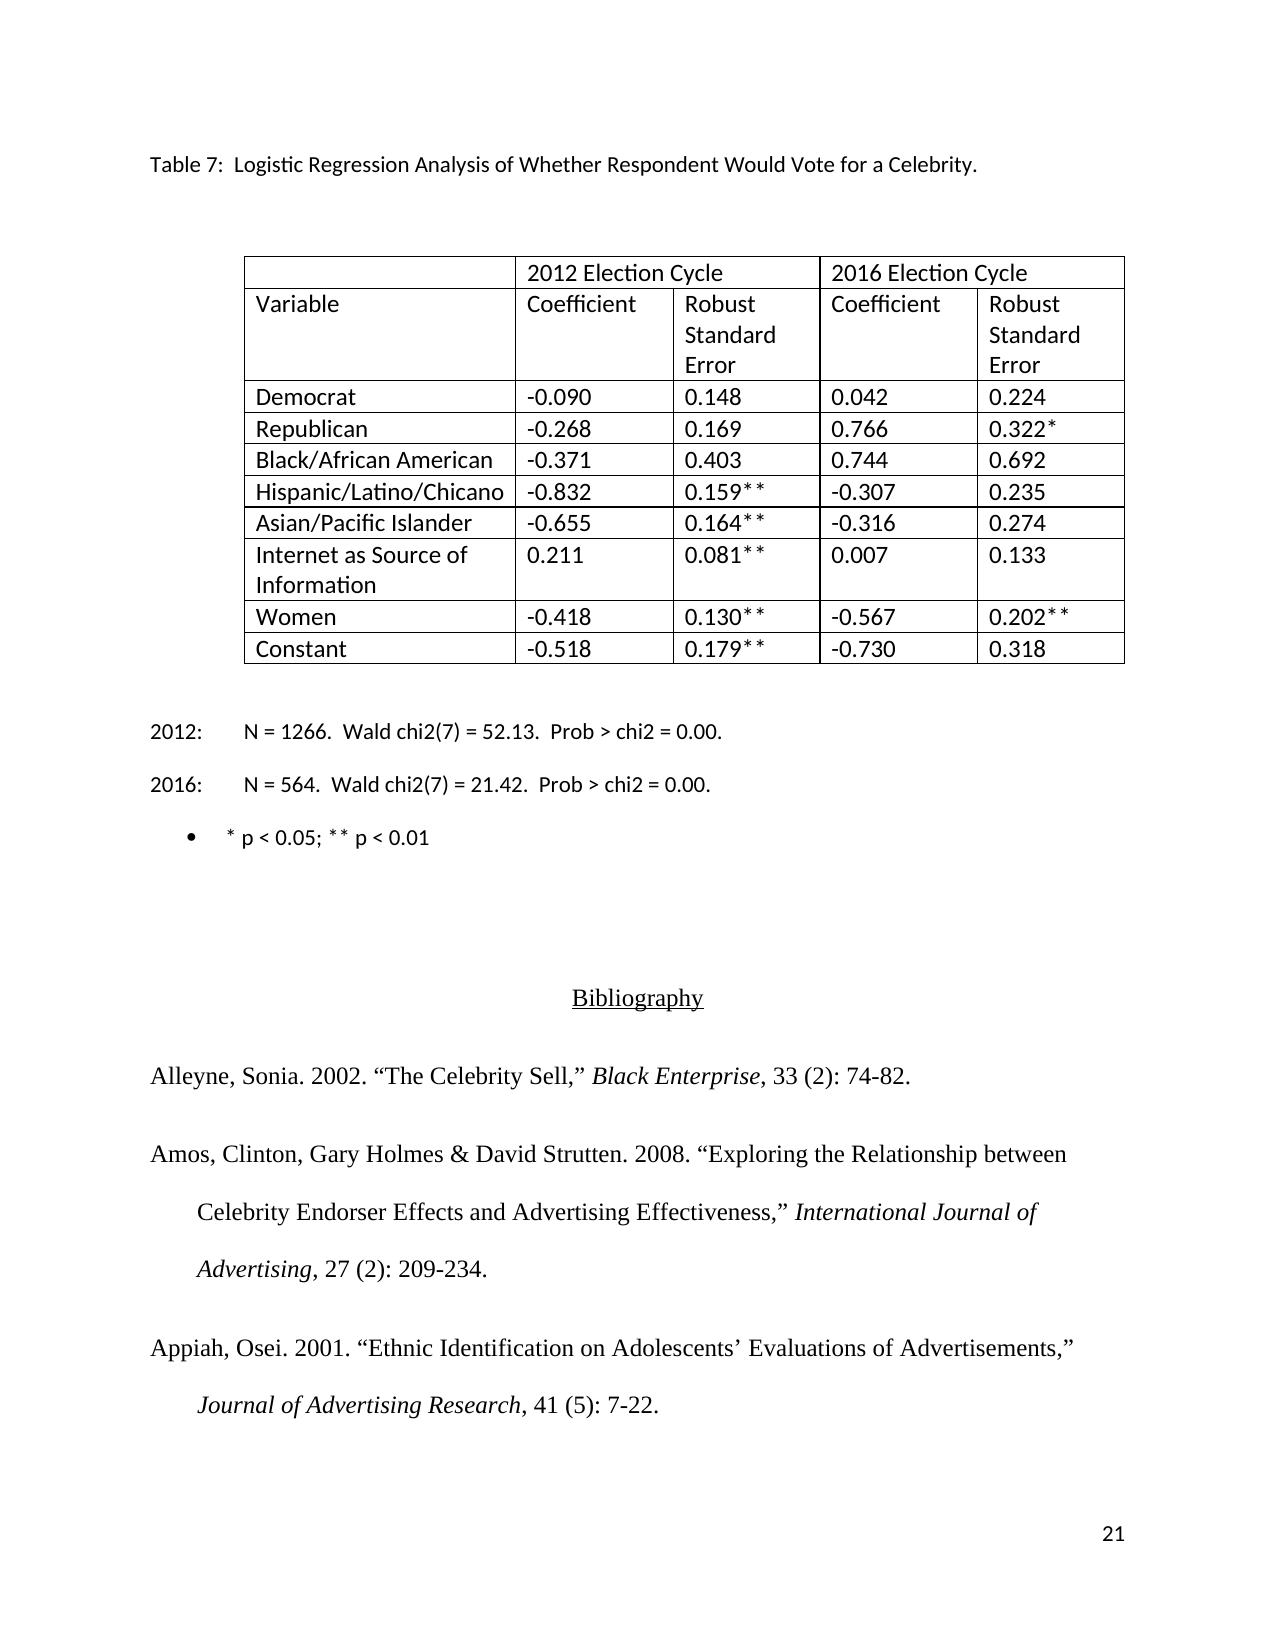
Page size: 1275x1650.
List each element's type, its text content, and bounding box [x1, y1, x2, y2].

table_cell 0.148 [674, 381, 819, 412]
table_cell -0.307 [821, 476, 977, 506]
table_cell 0.202** [978, 601, 1124, 632]
text 2016: N = 564. Wald chi2(7) = 21.42. Prob > chi2 = 0.00. [150, 770, 1125, 798]
table_cell -0.418 [516, 601, 673, 632]
list * p < 0.05; ** p < 0.01 [187, 823, 1125, 851]
table_header [245, 257, 515, 288]
table_cell Republican [245, 413, 515, 443]
table_cell -0.268 [516, 413, 673, 443]
table_cell Black/African American [245, 444, 515, 475]
table_cell Robust Standard Error [978, 289, 1124, 380]
table_cell 0.159** [674, 476, 819, 506]
table_cell -0.371 [516, 444, 673, 475]
table_cell 0.179** [674, 633, 819, 663]
table_cell 0.322* [978, 413, 1124, 443]
table_cell 0.169 [674, 413, 819, 443]
table_cell 0.042 [821, 381, 977, 412]
table_cell -0.090 [516, 381, 673, 412]
table_cell 0.403 [674, 444, 819, 475]
table_cell 0.224 [978, 381, 1124, 412]
text Appiah, Osei. 2001. “Ethnic Identification on Adolescents’ Evaluations of Advertisements,” Journal of Advertising Research, 41 (5): 7-22. [150, 1333, 1125, 1419]
table_cell Coefficient [821, 289, 977, 380]
table_header 2012 Election Cycle [516, 257, 819, 288]
table_cell Robust Standard Error [674, 289, 819, 380]
table_cell Coefficient [516, 289, 673, 380]
table_cell 0.318 [978, 633, 1124, 663]
table_cell Constant [245, 633, 515, 663]
table_cell Asian/Pacific Islander [245, 508, 515, 538]
table_cell 0.007 [821, 539, 977, 600]
table_cell 0.130** [674, 601, 819, 632]
table_header 2016 Election Cycle [821, 257, 1124, 288]
text Amos, Clinton, Gary Holmes & David Strutten. 2008. “Exploring the Relationship between Celebrity Endorser Effects and Advertising Effectiveness,” International Journal of Advertising, 27 (2): 209-234. [150, 1139, 1125, 1283]
table_cell Democrat [245, 381, 515, 412]
table_cell 0.081** [674, 539, 819, 600]
table_cell 0.235 [978, 476, 1124, 506]
table_cell 0.133 [978, 539, 1124, 600]
table_cell -0.316 [821, 508, 977, 538]
table_cell Women [245, 601, 515, 632]
table_cell 0.766 [821, 413, 977, 443]
table_cell Internet as Source of Information [245, 539, 515, 600]
table_cell -0.518 [516, 633, 673, 663]
table_cell 0.211 [516, 539, 673, 600]
text Bibliography [150, 983, 1125, 1011]
table_cell 0.692 [978, 444, 1124, 475]
table_cell -0.832 [516, 476, 673, 506]
text Alleyne, Sonia. 2002. “The Celebrity Sell,” Black Enterprise, 33 (2): 74-82. [150, 1061, 1125, 1090]
table_cell 0.274 [978, 508, 1124, 538]
text 2012: N = 1266. Wald chi2(7) = 52.13. Prob > chi2 = 0.00. [150, 717, 1125, 745]
table_cell -0.567 [821, 601, 977, 632]
table_cell 0.164** [674, 508, 819, 538]
table_cell -0.730 [821, 633, 977, 663]
table_cell Variable [245, 289, 515, 380]
table_cell 0.744 [821, 444, 977, 475]
table_cell -0.655 [516, 508, 673, 538]
table_cell Hispanic/Latino/Chicano [245, 476, 515, 506]
text Table 7: Logistic Regression Analysis of Whether Respondent Would Vote for a Celebrity. [150, 150, 1125, 178]
